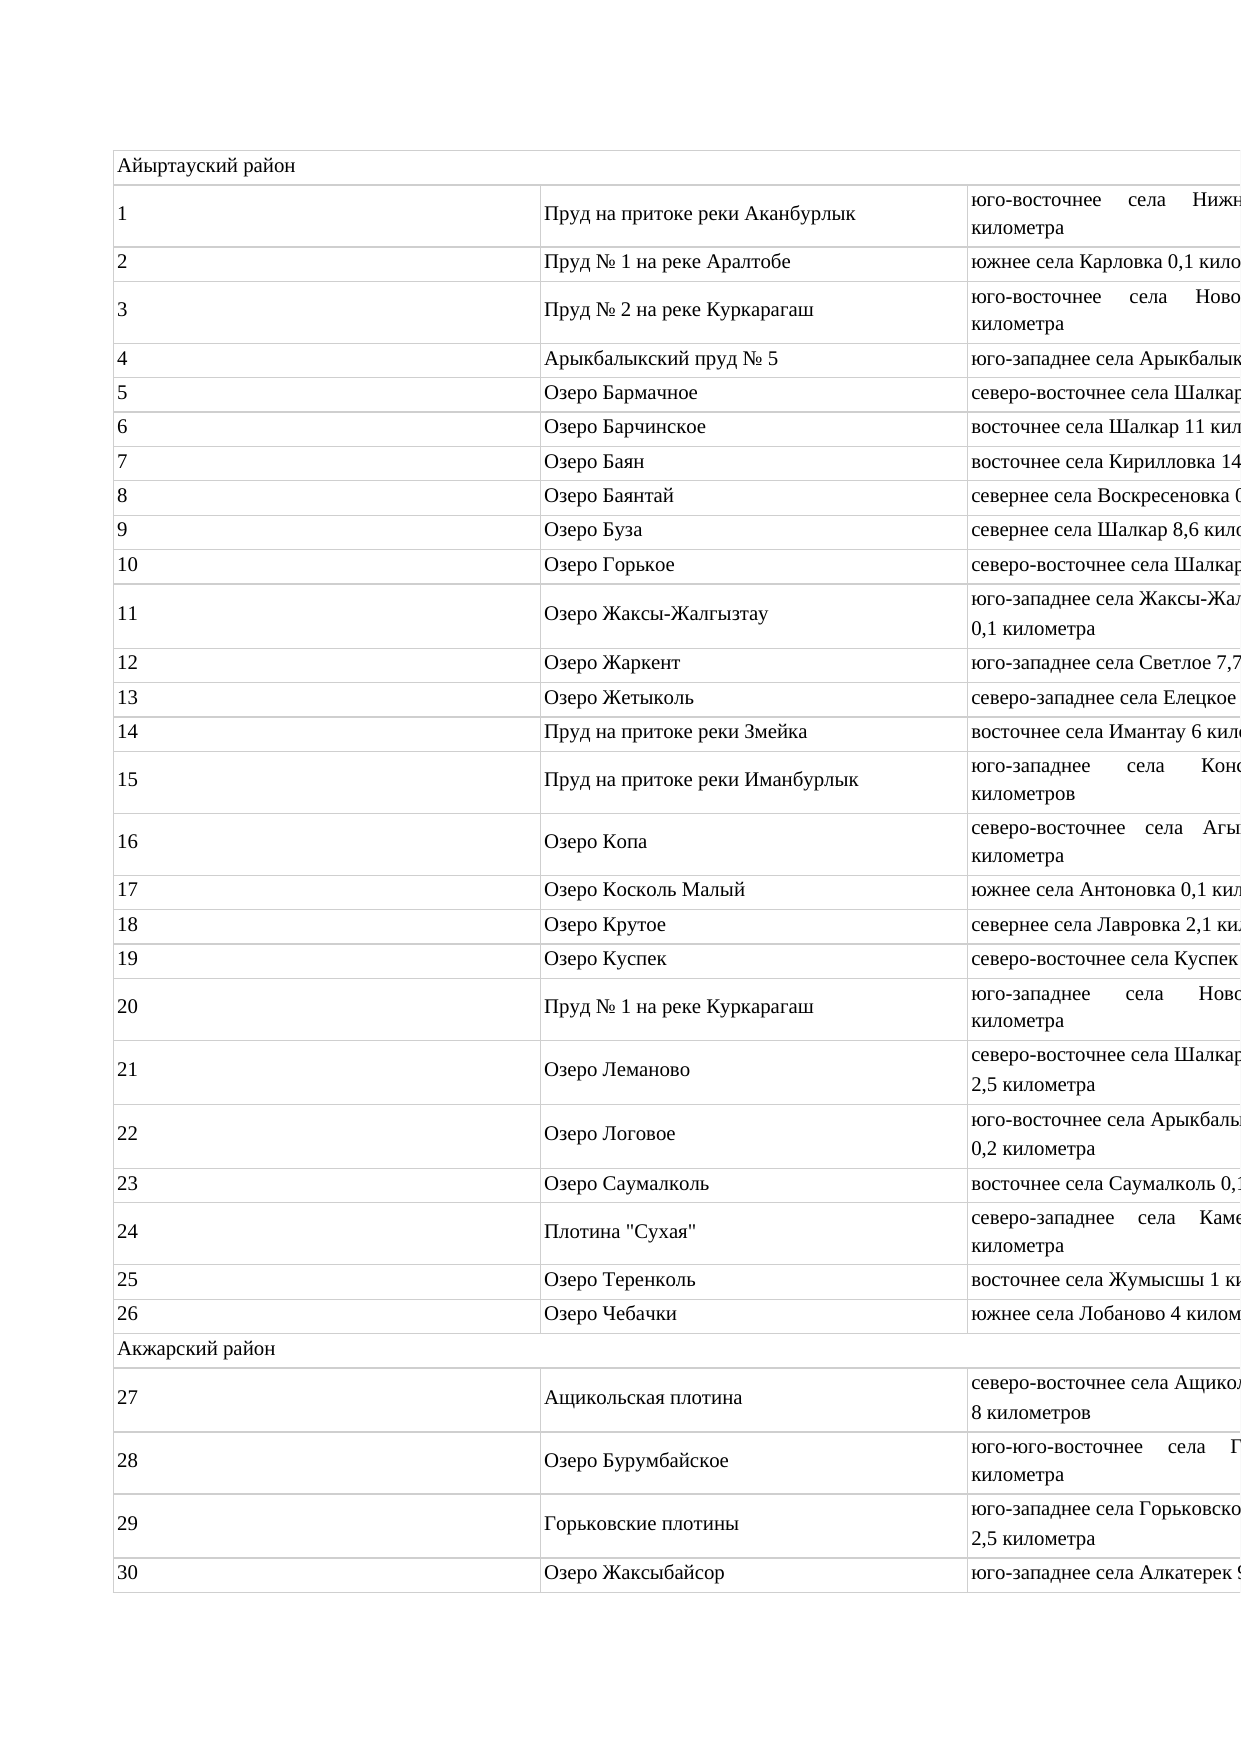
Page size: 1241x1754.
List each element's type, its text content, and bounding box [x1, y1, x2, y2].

table_cell Пруд на притоке реки Змейка [541, 718, 967, 751]
table_cell 30 [114, 1559, 540, 1592]
table_cell Плотина "Сухая" [541, 1203, 967, 1264]
table_cell 15 [114, 752, 540, 812]
table_cell Озеро Саумалколь [541, 1169, 967, 1202]
table_cell Горьковские плотины [541, 1495, 967, 1557]
table_cell Озеро Жаксыбайсор [541, 1559, 967, 1592]
table_cell Ащикольская плотина [541, 1369, 967, 1431]
table_cell 9 [114, 516, 540, 549]
table_cell 27 [114, 1369, 540, 1431]
table_cell Озеро Барчинское [541, 413, 967, 446]
table_cell 28 [114, 1433, 540, 1493]
table_cell Озеро Копа [541, 814, 967, 874]
table_cell Озеро Косколь Малый [541, 876, 967, 909]
table_cell южнее села Антоновка 0,1 километра [968, 876, 1240, 909]
table_cell 29 [114, 1495, 540, 1557]
table_cell юго-западнее села Жаксы-Жалгызтау 0,1 километра [968, 585, 1240, 647]
table_cell юго-западнее села Светлое 7,7 километров [968, 649, 1240, 682]
table_cell юго-восточнее села Новосветловка 0,05 километра [968, 282, 1240, 343]
table_cell 11 [114, 585, 540, 647]
table_cell 4 [114, 344, 540, 377]
table_cell северо-восточнее села Шалкар 7,3 километра [968, 550, 1240, 583]
table_cell 7 [114, 447, 540, 480]
table_cell 18 [114, 910, 540, 943]
table_cell Озеро Бармачное [541, 378, 967, 411]
table_cell Озеро Буза [541, 516, 967, 549]
table_cell Акжарский район [114, 1334, 1240, 1367]
table_cell 6 [114, 413, 540, 446]
table_cell севернее села Шалкар 8,6 километров [968, 516, 1240, 549]
table_cell юго-западнее села Константиновка 5 километров [968, 752, 1240, 812]
table_cell Озеро Баянтай [541, 481, 967, 514]
table_cell северо-восточнее села Агынтай батыра 4 километра [968, 814, 1240, 874]
table_cell Озеро Горькое [541, 550, 967, 583]
table_cell юго-западнее села Новосветловка 0,2 километра [968, 979, 1240, 1039]
table_cell Озеро Жаркент [541, 649, 967, 682]
table_cell 14 [114, 718, 540, 751]
table_cell 17 [114, 876, 540, 909]
table_cell юго-западнее села Арыкбалык 8,2 километра [968, 344, 1240, 377]
table_cell 26 [114, 1300, 540, 1333]
table_cell Озеро Жаксы-Жалгызтау [541, 585, 967, 647]
table_cell северо-восточнее села Шалкар 2,5 километра [968, 1041, 1240, 1104]
table_cell Пруд № 1 на реке Куркарагаш [541, 979, 967, 1039]
table_cell 1 [114, 186, 540, 246]
table_cell северо-западнее села Елецкое 3 километра [968, 683, 1240, 716]
table_cell северо-восточнее села Ащиколь 8 километров [968, 1369, 1240, 1431]
table_cell 24 [114, 1203, 540, 1264]
table_cell южнее села Карловка 0,1 километра [968, 248, 1240, 281]
table_cell Пруд на притоке реки Аканбурлык [541, 186, 967, 246]
table_cell Озеро Бурумбайское [541, 1433, 967, 1493]
table_cell 21 [114, 1041, 540, 1104]
table_cell севернее села Воскресеновка 0,05 километра [968, 481, 1240, 514]
table_cell 16 [114, 814, 540, 874]
table_cell Озеро Логовое [541, 1105, 967, 1168]
table_cell 20 [114, 979, 540, 1039]
table_cell юго-западнее села Алкатерек 9 километров [968, 1559, 1240, 1592]
table_cell Айыртауский район [114, 151, 1240, 184]
table_cell восточнее села Жумысшы 1 километр [968, 1265, 1240, 1298]
table_cell Озеро Леманово [541, 1041, 967, 1104]
table_cell северо-восточнее села Шалкар 5,6 километра [968, 378, 1240, 411]
table_cell Озеро Крутое [541, 910, 967, 943]
table_cell 13 [114, 683, 540, 716]
table_cell 25 [114, 1265, 540, 1298]
table_cell юго-западнее села Горьковское 2,5 километра [968, 1495, 1240, 1557]
table_cell Озеро Баян [541, 447, 967, 480]
table_cell 12 [114, 649, 540, 682]
table_cell 19 [114, 945, 540, 978]
table_cell 3 [114, 282, 540, 343]
table_cell 8 [114, 481, 540, 514]
table_cell южнее села Лобаново 4 километра [968, 1300, 1240, 1333]
table_cell Пруд № 2 на реке Куркарагаш [541, 282, 967, 343]
table_cell 5 [114, 378, 540, 411]
table_cell восточнее села Кирилловка 14 километров [968, 447, 1240, 480]
table_cell 2 [114, 248, 540, 281]
table_cell юго-восточнее села Нижний Бурлук 2 километра [968, 186, 1240, 246]
table_cell Пруд № 1 на реке Аралтобе [541, 248, 967, 281]
table_cell Озеро Чебачки [541, 1300, 967, 1333]
table_cell 23 [114, 1169, 540, 1202]
table_cell севернее села Лавровка 2,1 километр [968, 910, 1240, 943]
table_cell Озеро Куспек [541, 945, 967, 978]
table_cell северо-западнее села Каменный Брод 2 километра [968, 1203, 1240, 1264]
table_cell Озеро Жетыколь [541, 683, 967, 716]
table_cell восточнее села Саумалколь 0,1 километра [968, 1169, 1240, 1202]
table_cell восточнее села Имантау 6 километров [968, 718, 1240, 751]
table_cell 10 [114, 550, 540, 583]
table_cell Арыкбалыкский пруд № 5 [541, 344, 967, 377]
table_cell 22 [114, 1105, 540, 1168]
table_cell северо-восточнее села Куспек 0,3 километра [968, 945, 1240, 978]
table_cell юго-восточнее села Арыкбалык 0,2 километра [968, 1105, 1240, 1168]
table_cell Озеро Теренколь [541, 1265, 967, 1298]
table_cell восточнее села Шалкар 11 километров [968, 413, 1240, 446]
table_cell юго-юго-восточнее села Горьковское 6,5 километра [968, 1433, 1240, 1493]
table_cell Пруд на притоке реки Иманбурлык [541, 752, 967, 812]
